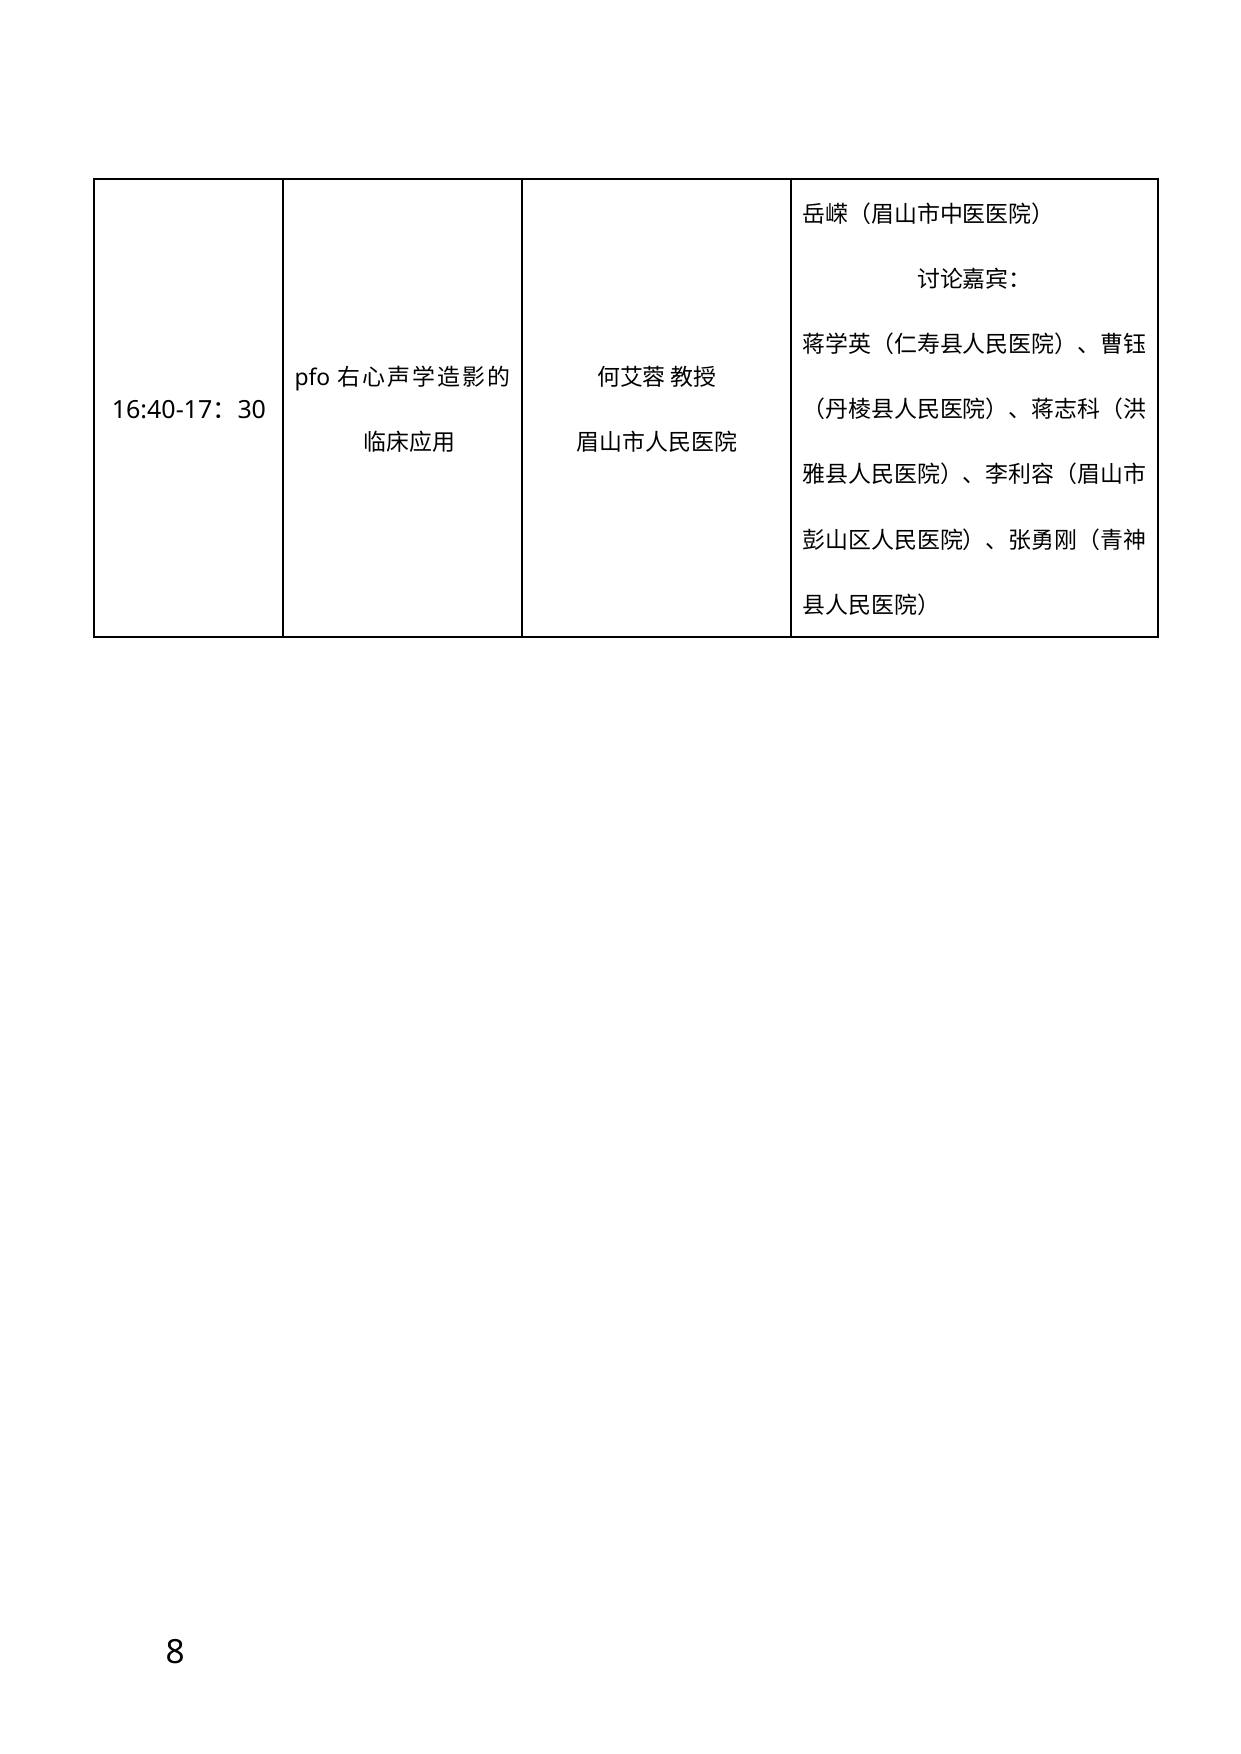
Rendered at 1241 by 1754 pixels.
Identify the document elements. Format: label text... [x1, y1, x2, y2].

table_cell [792, 180, 1157, 636]
table_cell 何艾蓉 教授 眉山市人民医院 [523, 180, 790, 636]
table_cell 16:40-17：30 [95, 180, 282, 636]
table_cell pfo右心声学造影的临床应用 [284, 180, 521, 636]
